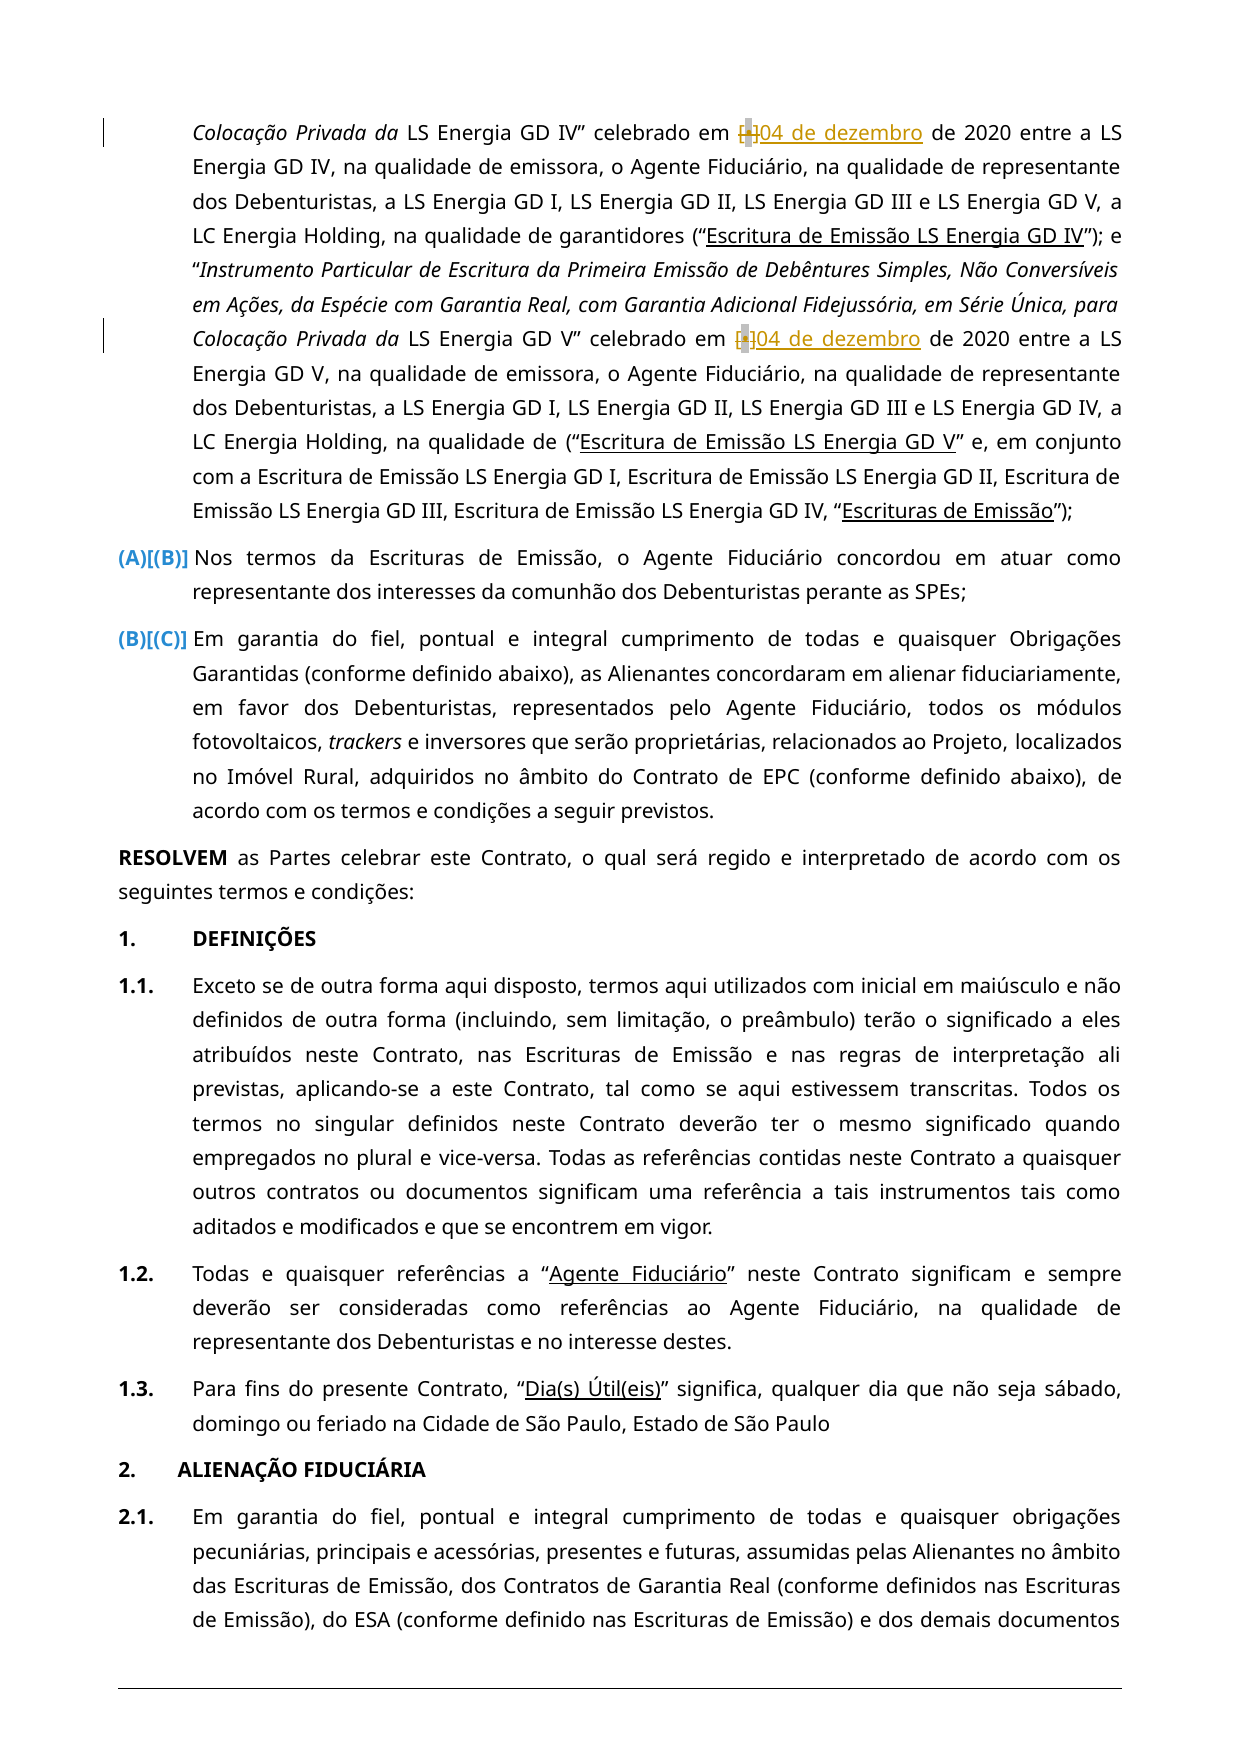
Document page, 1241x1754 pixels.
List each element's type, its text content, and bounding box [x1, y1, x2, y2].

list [118, 118, 1122, 525]
list DEFINIÇÕES [118, 924, 1122, 953]
list Para fins do presente Contrato, “Dia(s) Útil(eis)” significa, qualquer dia que não seja sábado, domingo ou feriado na Cidade de São Paulo, Estado de São Paulo [118, 1374, 1122, 1437]
list Em garantia do fiel, pontual e integral cumprimento de todas e quaisquer Obrigações Garantidas (conforme definido abaixo), as Alienantes concordaram em alienar fiduciariamente, em favor dos Debenturistas, representados pelo Agente Fiduciário, todos os módulos fotovoltaicos, trackers e inversores que serão proprietárias, relacionados ao Projeto, localizados no Imóvel Rural, adquiridos no âmbito do Contrato de EPC (conforme definido abaixo), de acordo com os termos e condições a seguir previstos. [118, 624, 1122, 825]
list Nos termos da Escrituras de Emissão, o Agente Fiduciário concordou em atuar como representante dos interesses da comunhão dos Debenturistas perante as SPEs; [118, 543, 1122, 606]
list ALIENAÇÃO FIDUCIÁRIA [118, 1456, 1122, 1484]
list Exceto se de outra forma aqui disposto, termos aqui utilizados com inicial em maiúsculo e não definidos de outra forma (incluindo, sem limitação, o preâmbulo) terão o significado a eles atribuídos neste Contrato, nas Escrituras de Emissão e nas regras de interpretação ali previstas, aplicando-se a este Contrato, tal como se aqui estivessem transcritas. Todos os termos no singular definidos neste Contrato deverão ter o mesmo significado quando empregados no plural e vice-versa. Todas as referências contidas neste Contrato a quaisquer outros contratos ou documentos significam uma referência a tais instrumentos tais como aditados e modificados e que se encontrem em vigor. [118, 971, 1122, 1240]
list RESOLVEM as Partes celebrar este Contrato, o qual será regido e interpretado de acordo com os seguintes termos e condições: [118, 843, 1122, 906]
list Todas e quaisquer referências a “Agente Fiduciário” neste Contrato significam e sempre deverão ser consideradas como referências ao Agente Fiduciário, na qualidade de representante dos Debenturistas e no interesse destes. [118, 1259, 1122, 1356]
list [118, 1502, 1122, 1634]
